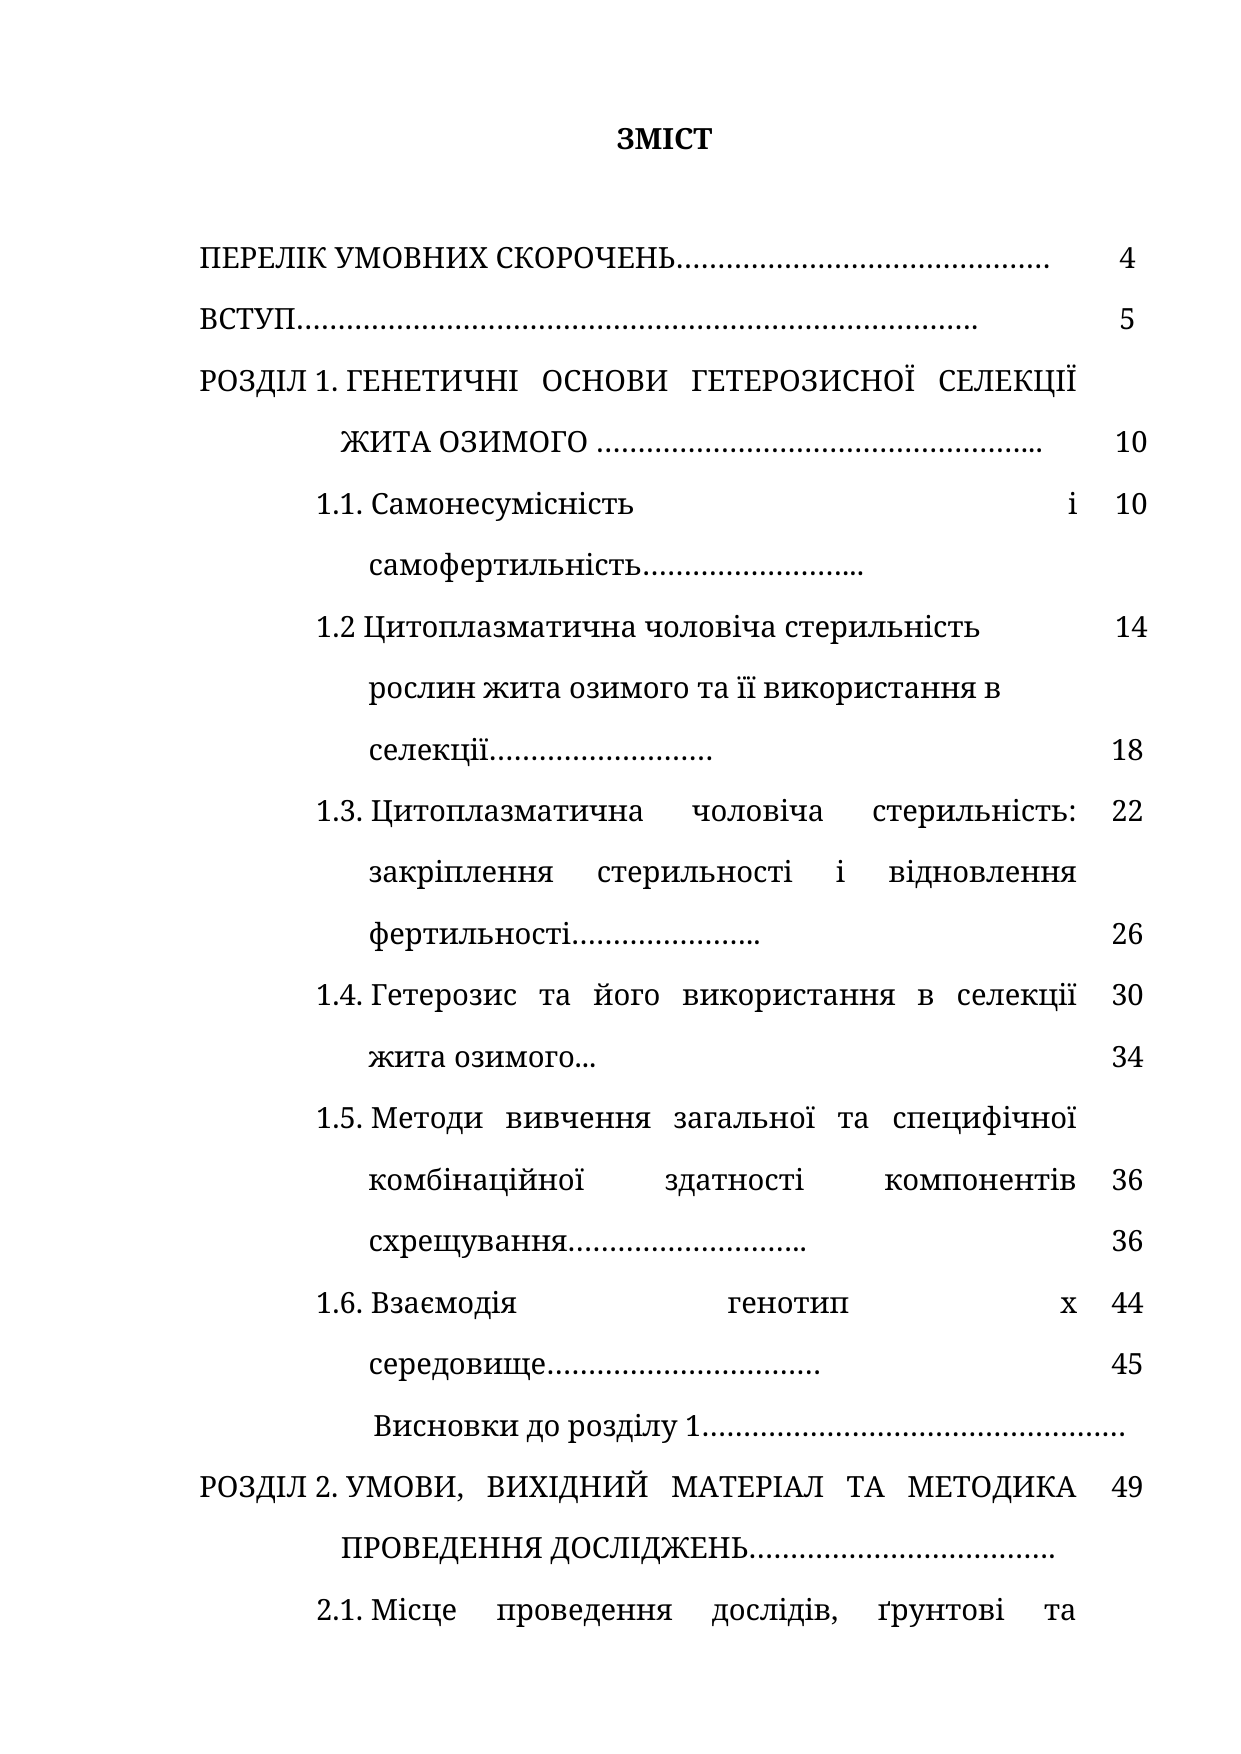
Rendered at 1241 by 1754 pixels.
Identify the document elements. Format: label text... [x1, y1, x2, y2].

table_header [188, 237, 1088, 1629]
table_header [1089, 237, 1166, 1629]
text ЗМІСТ [177, 118, 1152, 158]
